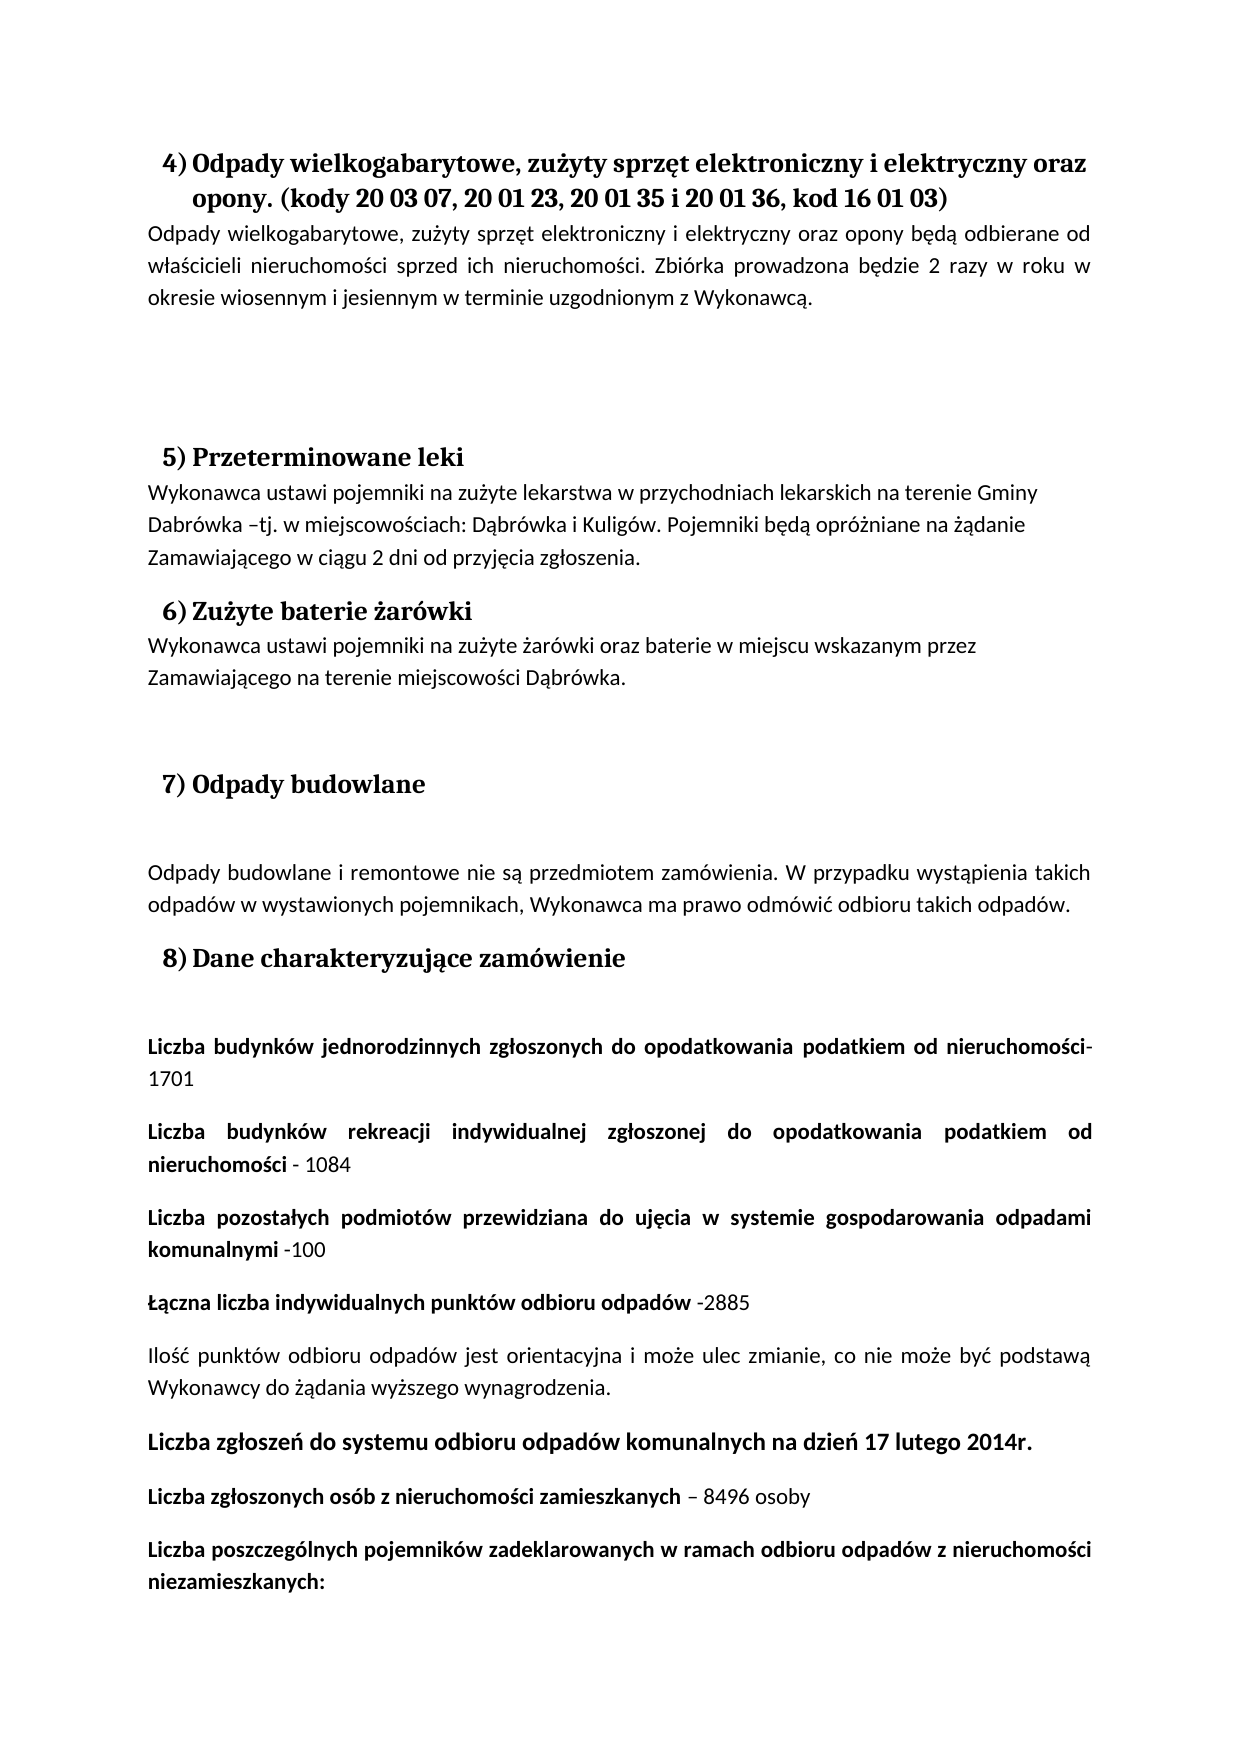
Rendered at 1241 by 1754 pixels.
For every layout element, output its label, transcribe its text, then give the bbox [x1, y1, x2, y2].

text Odpady wielkogabarytowe, zużyty sprzęt elektroniczny i elektryczny oraz opony będą odbierane od właścicieli nieruchomości sprzed ich nieruchomości. Zbiórka prowadzona będzie 2 razy w roku w okresie wiosennym i jesiennym w terminie uzgodnionym z Wykonawcą. [148, 219, 1093, 311]
text Liczba pozostałych podmiotów przewidziana do ujęcia w systemie gospodarowania odpadami komunalnymi -100 [148, 1203, 1093, 1263]
subtitle Odpady budowlane [162, 769, 1093, 801]
subtitle Przeterminowane leki [162, 442, 1093, 474]
subtitle Dane charakteryzujące zamówienie [162, 943, 1093, 975]
text Odpady budowlane i remontowe nie są przedmiotem zamówienia. W przypadku wystąpienia takich odpadów w wystawionych pojemnikach, Wykonawca ma prawo odmówić odbioru takich odpadów. [148, 858, 1093, 918]
text Wykonawca ustawi pojemniki na zużyte żarówki oraz baterie w miejscu wskazanym przez Zamawiającego na terenie miejscowości Dąbrówka. [148, 631, 1093, 692]
subtitle Odpady wielkogabarytowe, zużyty sprzęt elektroniczny i elektryczny oraz opony. (kody 20 03 07, 20 01 23, 20 01 35 i 20 01 36, kod 16 01 03) [162, 148, 1093, 214]
text Ilość punktów odbioru odpadów jest orientacyjna i może ulec zmianie, co nie może być podstawą Wykonawcy do żądania wyższego wynagrodzenia. [148, 1341, 1093, 1401]
text Liczba budynków jednorodzinnych zgłoszonych do opodatkowania podatkiem od nieruchomości- 1701 [148, 1032, 1093, 1092]
text Wykonawca ustawi pojemniki na zużyte lekarstwa w przychodniach lekarskich na terenie Gminy Dabrówka –tj. w miejscowościach: Dąbrówka i Kuligów. Pojemniki będą opróżniane na żądanie Zamawiającego w ciągu 2 dni od przyjęcia zgłoszenia. [148, 478, 1093, 571]
text Liczba budynków rekreacji indywidualnej zgłoszonej do opodatkowania podatkiem od nieruchomości - 1084 [148, 1117, 1093, 1178]
text Łączna liczba indywidualnych punktów odbioru odpadów -2885 [148, 1288, 1093, 1316]
text Liczba poszczególnych pojemników zadeklarowanych w ramach odbioru odpadów z nieruchomości niezamieszkanych: [148, 1535, 1093, 1595]
subtitle Zużyte baterie żarówki [162, 596, 1093, 627]
text Liczba zgłoszonych osób z nieruchomości zamieszkanych – 8496 osoby [148, 1482, 1093, 1510]
text Liczba zgłoszeń do systemu odbioru odpadów komunalnych na dzień 17 lutego 2014r. [148, 1426, 1093, 1457]
